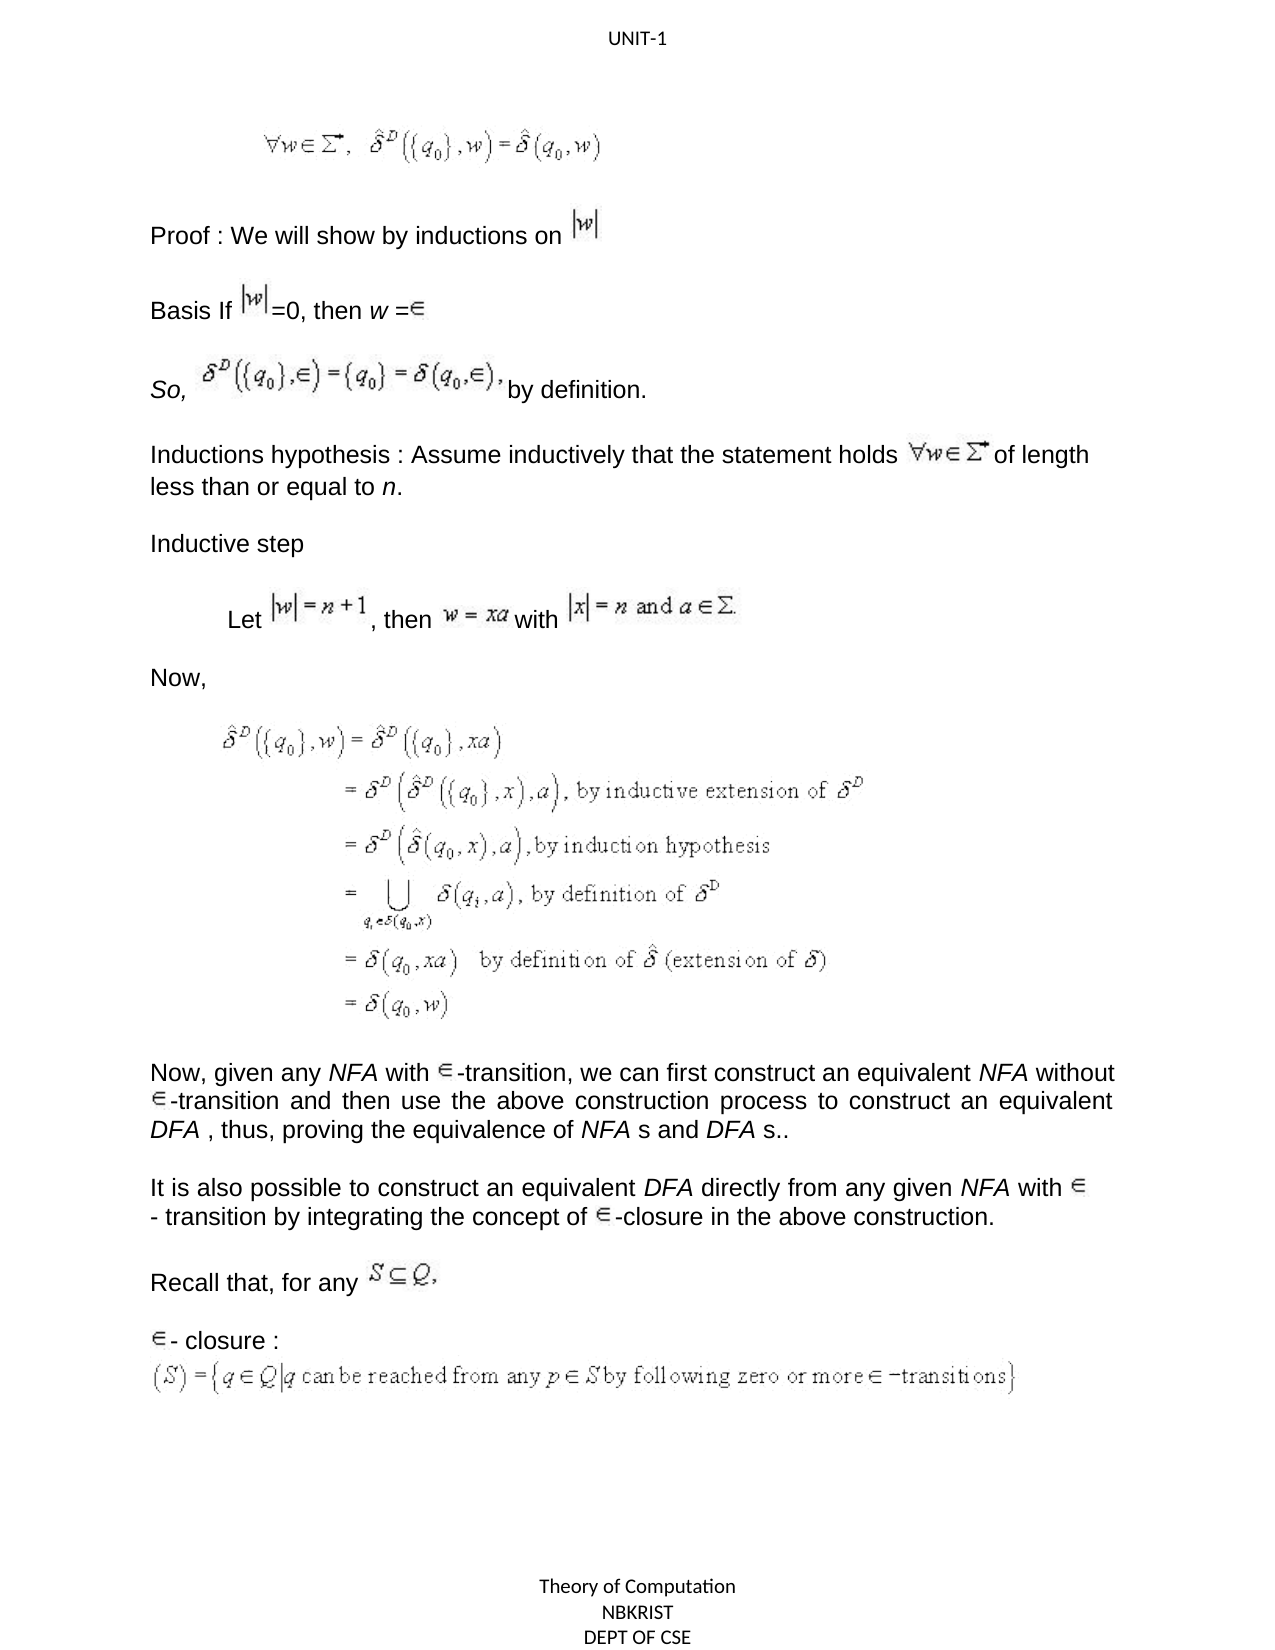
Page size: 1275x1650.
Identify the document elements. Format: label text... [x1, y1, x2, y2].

picture [436, 1061, 457, 1081]
picture [150, 1329, 170, 1350]
picture [906, 433, 994, 464]
picture [238, 278, 272, 320]
picture [408, 299, 429, 320]
text Proof : We will show by inductions on [150, 204, 1125, 250]
text Inductions hypothesis : Assume inductively that the statement holds of length less than or equal to n. [150, 434, 1089, 500]
picture [439, 605, 515, 628]
picture [594, 1205, 615, 1226]
picture [261, 124, 605, 170]
picture [268, 587, 370, 628]
picture [194, 354, 507, 399]
text Inductive step [150, 529, 1125, 558]
text - closure : [150, 1326, 1125, 1355]
text Basis If =0, then w = [150, 279, 1125, 324]
picture [365, 1259, 441, 1292]
picture [150, 1355, 1021, 1401]
text Recall that, for any [150, 1259, 1125, 1297]
picture [219, 720, 871, 1024]
picture [569, 203, 602, 245]
picture [150, 1090, 170, 1110]
text Now, [150, 662, 1125, 691]
picture [1069, 1176, 1090, 1197]
text It is also possible to construct an equivalent DFA directly from any given NFA with - transition by integrating the concept of -closure in the above construction. [150, 1173, 1089, 1230]
text Now, given any NFA with -transition, we can first construct an equivalent NFA without -transition and then use the above construction process to construct an equivalent DFA , thus, proving the equivalence of NFA s and DFA s.. [150, 1057, 1114, 1144]
picture [565, 587, 742, 628]
